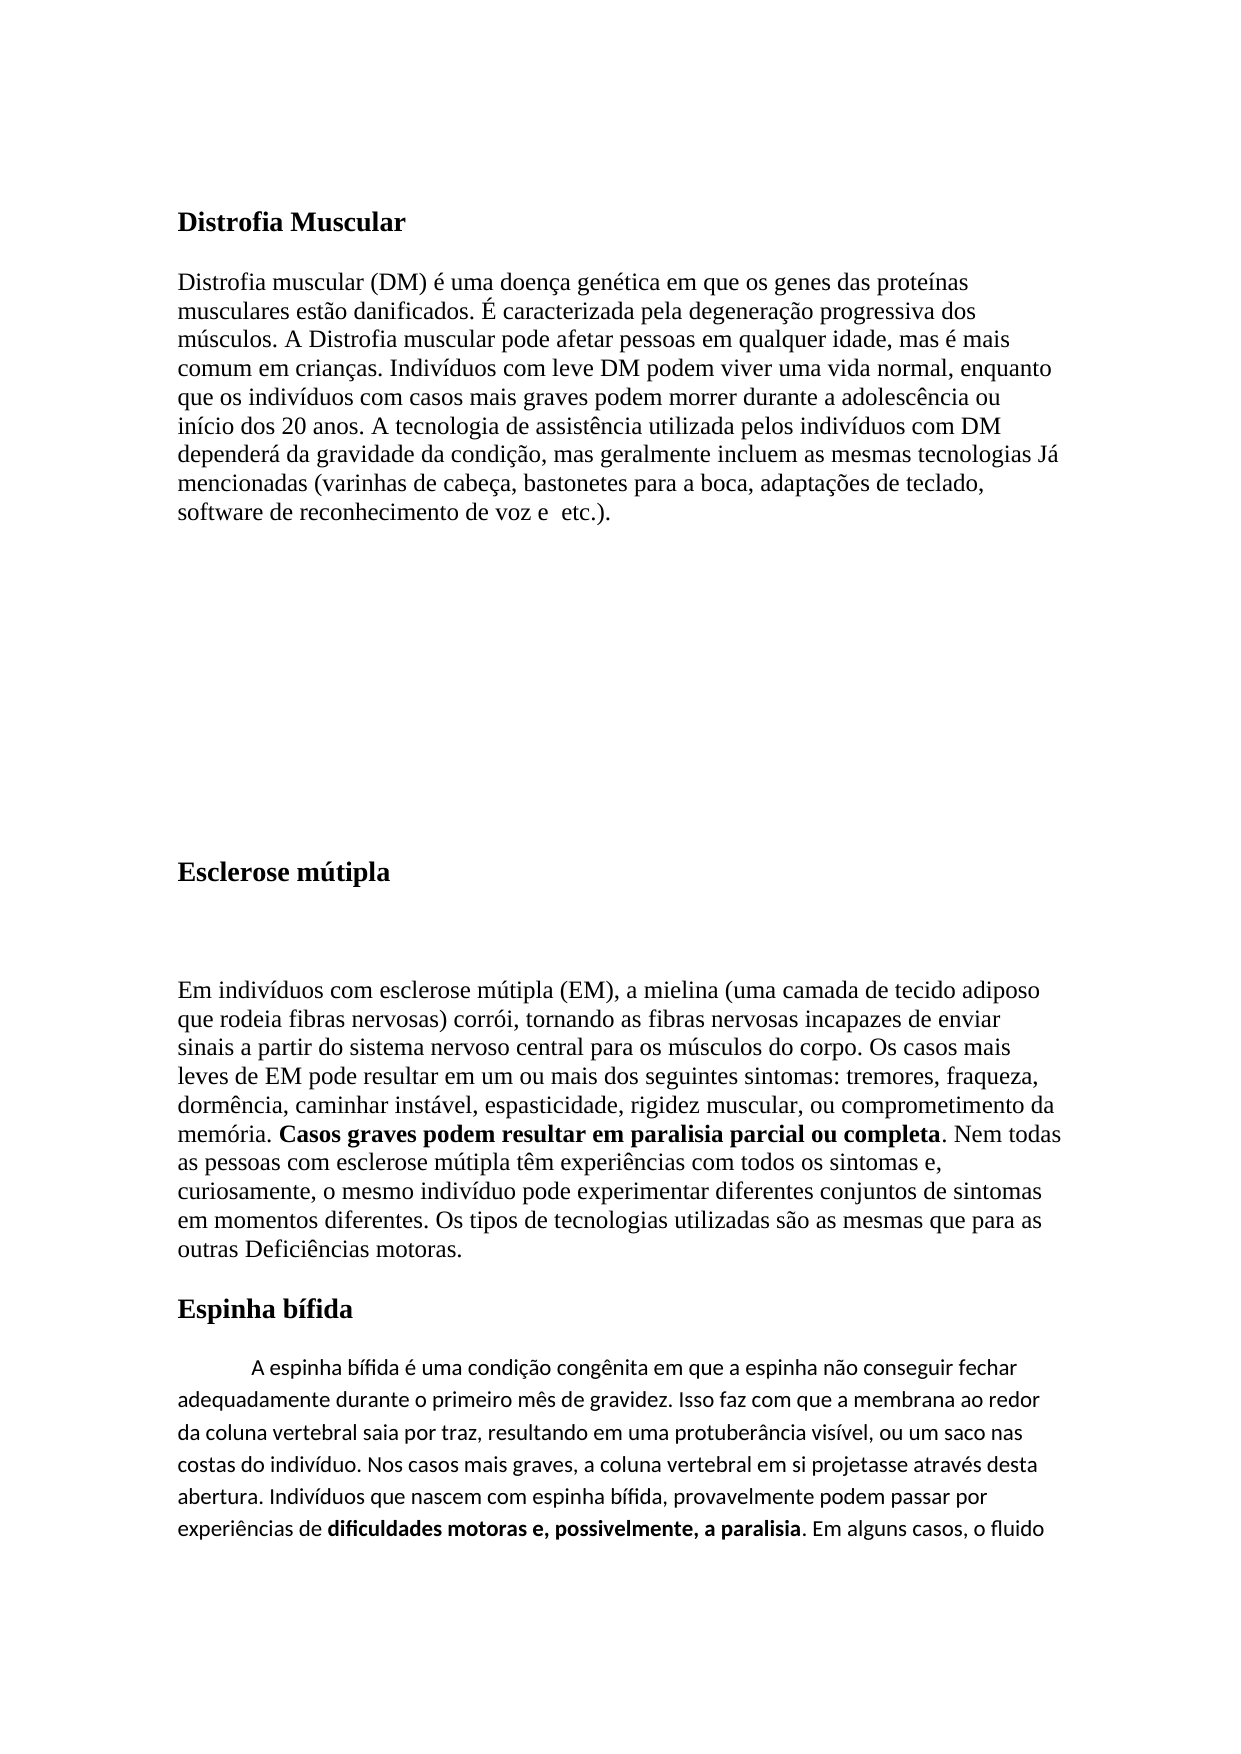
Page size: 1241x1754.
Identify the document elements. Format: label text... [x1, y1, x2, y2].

text Em indivíduos com esclerose mútipla (EM), a mielina (uma camada de tecido adiposo que rodeia fibras nervosas) corrói, tornando as fibras nervosas incapazes de enviar sinais a partir do sistema nervoso central para os músculos do corpo. Os casos mais leves de EM pode resultar em um ou mais dos seguintes sintomas: tremores, fraqueza, dormência, caminhar instável, espasticidade, rigidez muscular, ou comprometimento da memória. Casos graves podem resultar em paralisia parcial ou completa. Nem todas as pessoas com esclerose mútipla têm experiências com todos os sintomas e, curiosamente, o mesmo indivíduo pode experimentar diferentes conjuntos de sintomas em momentos diferentes. Os tipos de tecnologias utilizadas são as mesmas que para as outras Deficiências motoras. [177, 1177, 1063, 1464]
subtitle Esclerose mútipla [177, 1057, 1063, 1089]
subtitle Espinha bífida [177, 1493, 1063, 1526]
text Distrofia muscular (DM) é uma doença genética em que os genes das proteínas musculares estão danificados. É caracterizada pela degeneração progressiva dos músculos. A Distrofia muscular pode afetar pessoas em qualquer idade, mas é mais comum em crianças. Indivíduos com leve DM podem viver uma vida normal, enquanto que os indivíduos com casos mais graves podem morrer durante a adolescência ou início dos 20 anos. A tecnologia de assistência utilizada pelos indivíduos com DM dependerá da gravidade da condição, mas geralmente incluem as mesmas tecnologias Já mencionadas (varinhas de cabeça, bastonetes para a boca, adaptações de teclado, software de reconhecimento de voz e etc.). [177, 469, 1063, 727]
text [177, 148, 1063, 320]
subtitle Distrofia Muscular [177, 407, 1063, 439]
